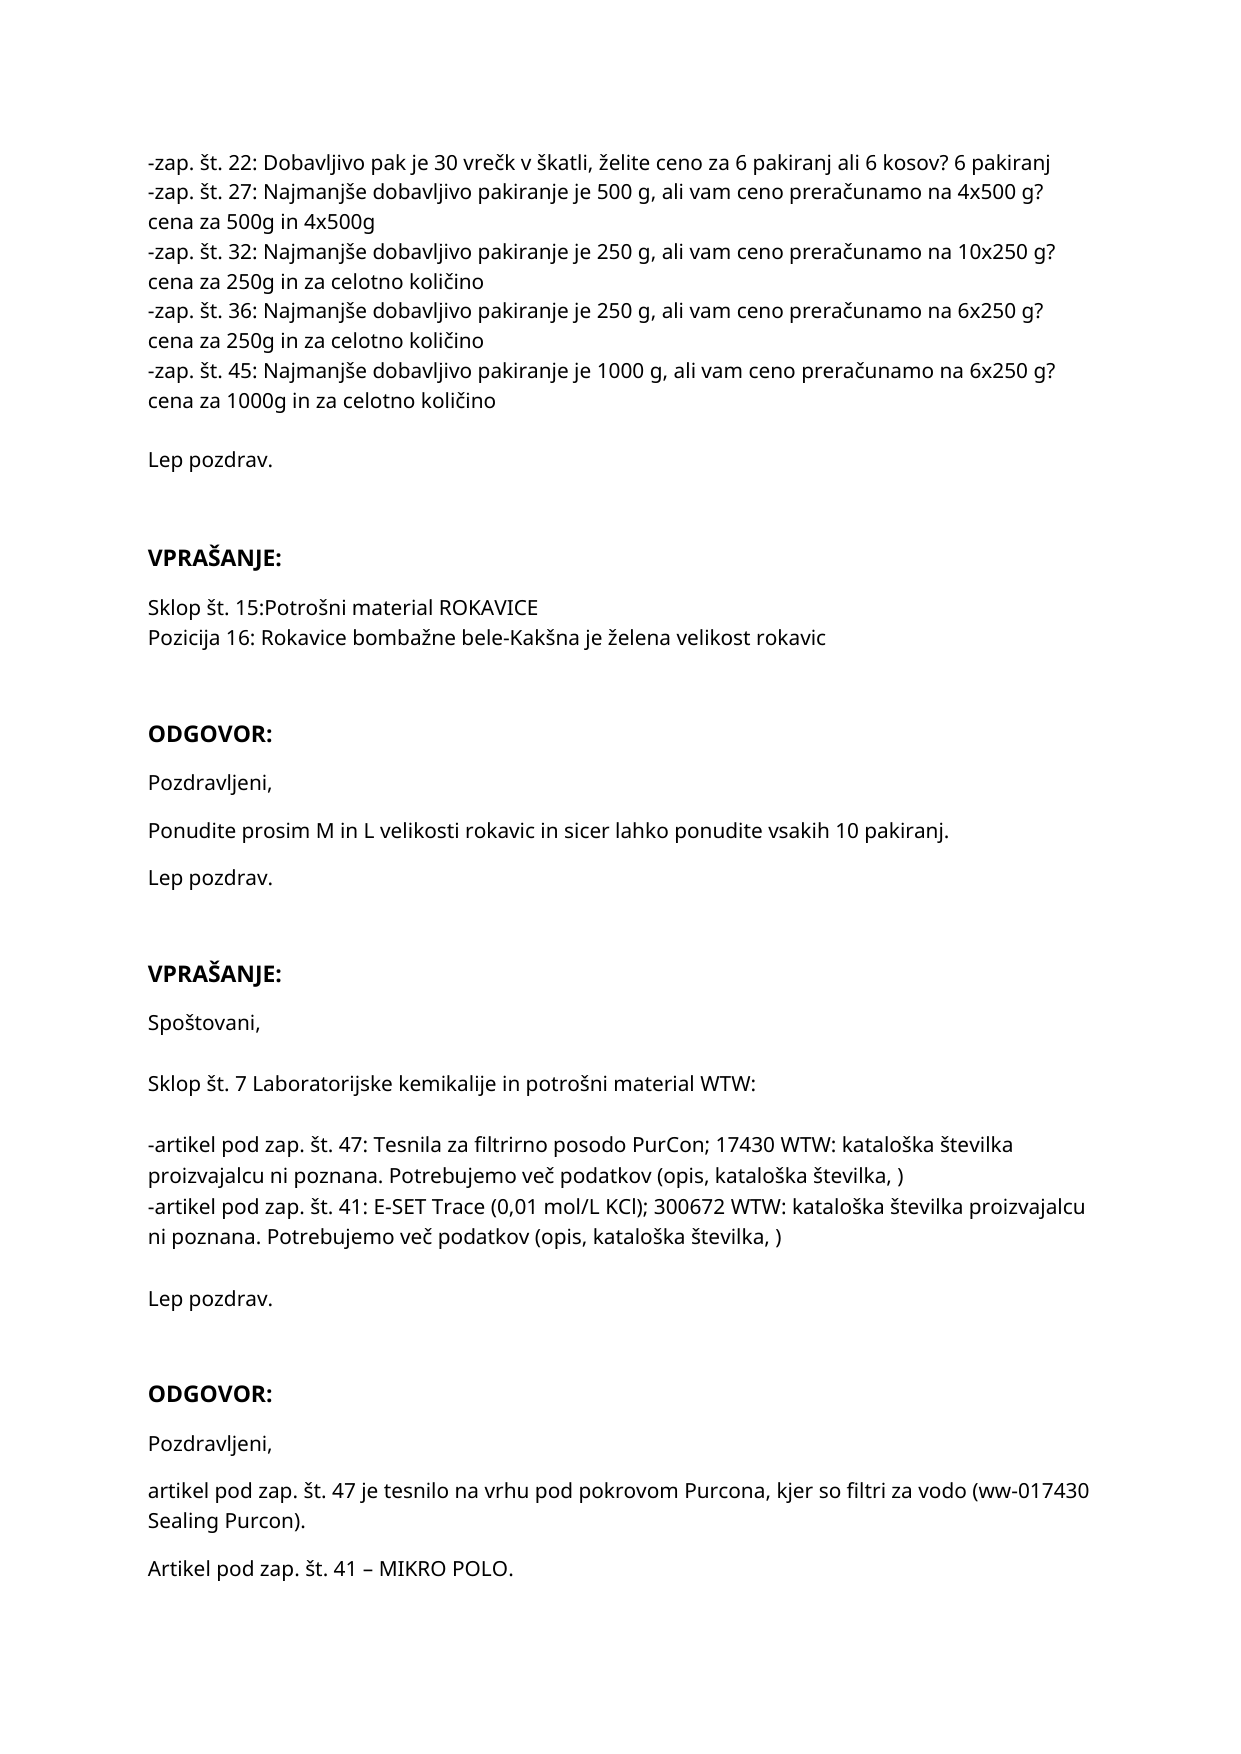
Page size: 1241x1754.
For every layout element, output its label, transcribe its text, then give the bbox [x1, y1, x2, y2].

text Spoštovani, Sklop št. 7 Laboratorijske kemikalije in potrošni material WTW: -artikel pod zap. št. 47: Tesnila za filtrirno posodo PurCon; 17430 WTW: kataloška številka proizvajalcu ni poznana. Potrebujemo več podatkov (opis, kataloška številka, ) -artikel pod zap. št. 41: E-SET Trace (0,01 mol/L KCl); 300672 WTW: kataloška številka proizvajalcu ni poznana. Potrebujemo več podatkov (opis, kataloška številka, ) Lep pozdrav. [148, 1008, 1093, 1312]
text Lep pozdrav. [148, 863, 1093, 891]
text VPRAŠANJE: [148, 958, 1093, 989]
text ODGOVOR: [148, 718, 1093, 749]
text VPRAŠANJE: [148, 542, 1093, 574]
text Pozdravljeni, [148, 1429, 1093, 1457]
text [148, 148, 1093, 474]
text artikel pod zap. št. 47 je tesnilo na vrhu pod pokrovom Purcona, kjer so filtri za vodo (ww-017430 Sealing Purcon). [148, 1476, 1093, 1535]
text Pozdravljeni, [148, 768, 1093, 797]
text Sklop št. 15:Potrošni material ROKAVICE Pozicija 16: Rokavice bombažne bele-Kakšna je želena velikost rokavic [148, 593, 1093, 652]
text Ponudite prosim M in L velikosti rokavic in sicer lahko ponudite vsakih 10 pakiranj. [148, 816, 1093, 844]
text ODGOVOR: [148, 1378, 1093, 1409]
text Artikel pod zap. št. 41 – MIKRO POLO. [148, 1554, 1093, 1582]
